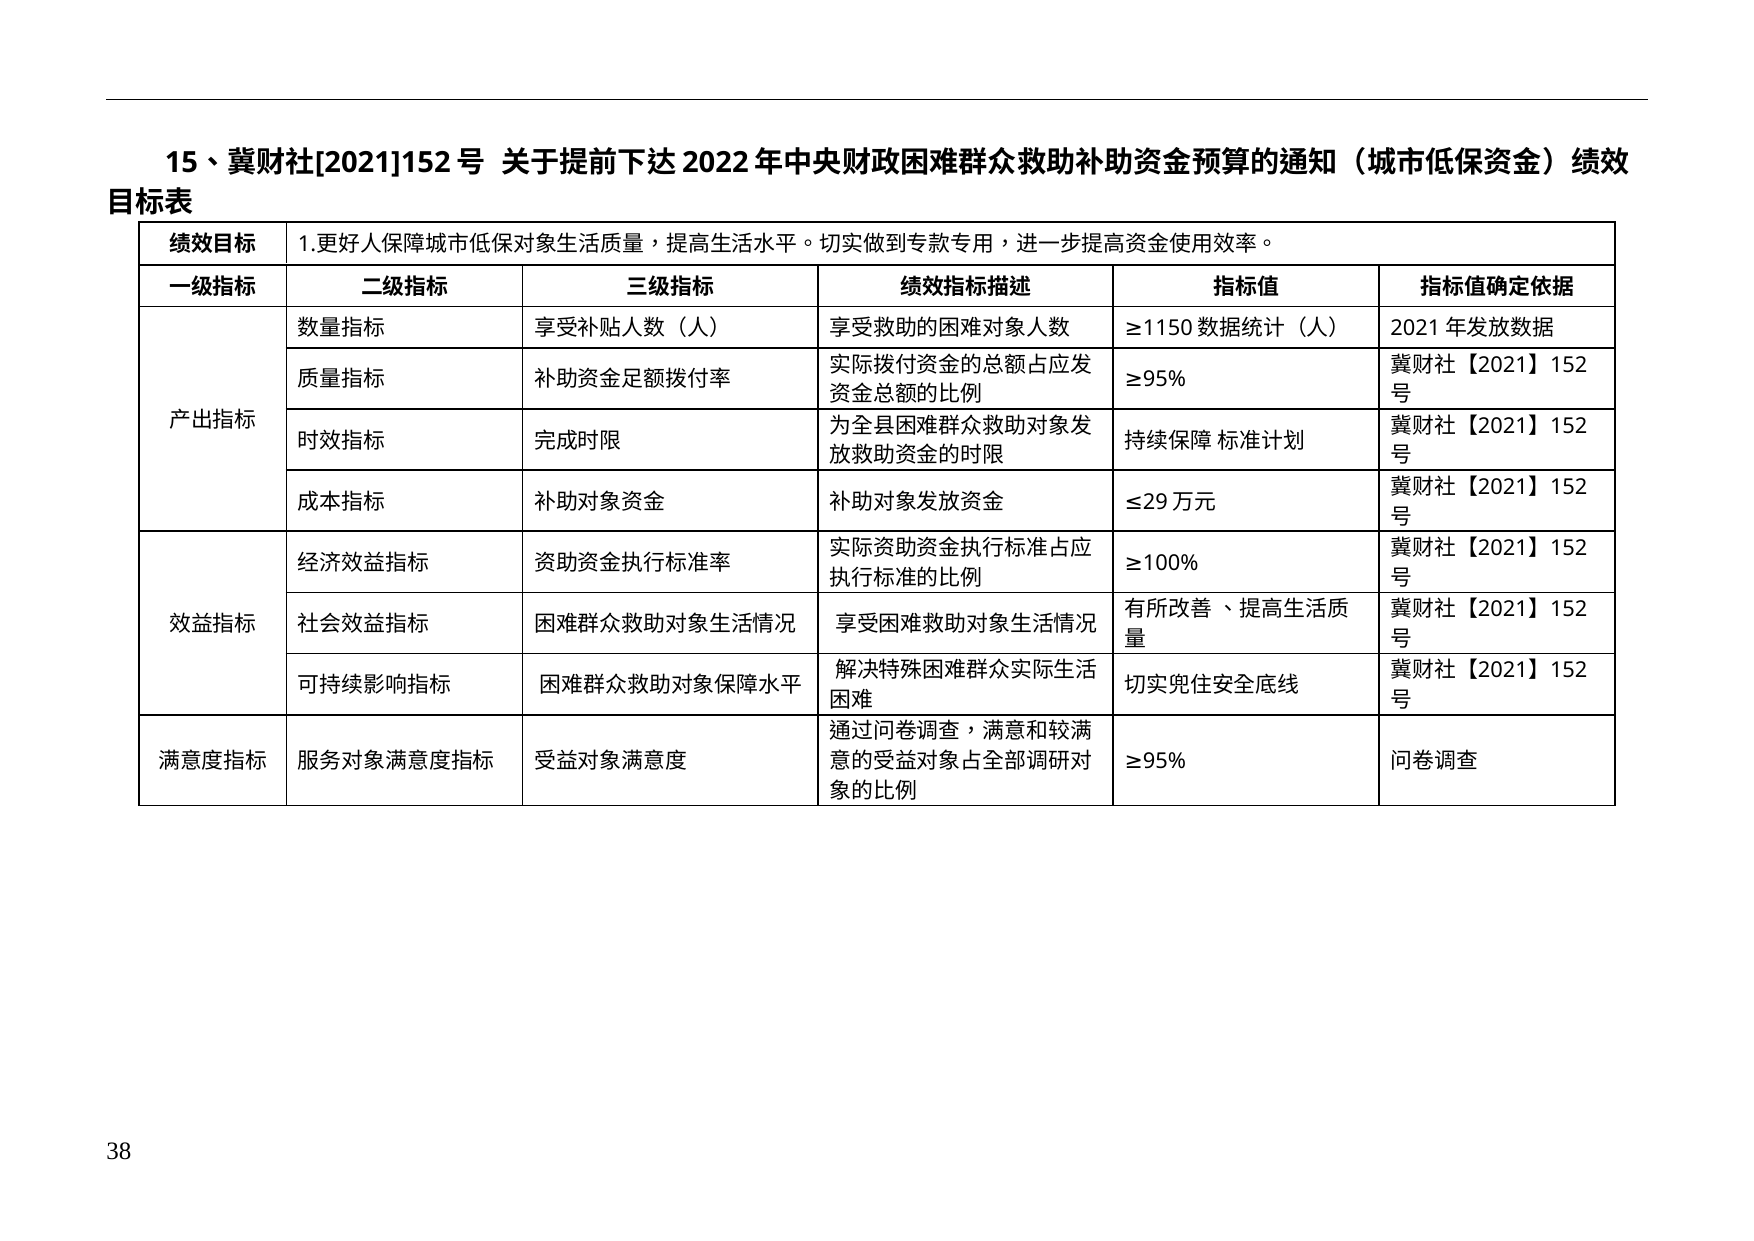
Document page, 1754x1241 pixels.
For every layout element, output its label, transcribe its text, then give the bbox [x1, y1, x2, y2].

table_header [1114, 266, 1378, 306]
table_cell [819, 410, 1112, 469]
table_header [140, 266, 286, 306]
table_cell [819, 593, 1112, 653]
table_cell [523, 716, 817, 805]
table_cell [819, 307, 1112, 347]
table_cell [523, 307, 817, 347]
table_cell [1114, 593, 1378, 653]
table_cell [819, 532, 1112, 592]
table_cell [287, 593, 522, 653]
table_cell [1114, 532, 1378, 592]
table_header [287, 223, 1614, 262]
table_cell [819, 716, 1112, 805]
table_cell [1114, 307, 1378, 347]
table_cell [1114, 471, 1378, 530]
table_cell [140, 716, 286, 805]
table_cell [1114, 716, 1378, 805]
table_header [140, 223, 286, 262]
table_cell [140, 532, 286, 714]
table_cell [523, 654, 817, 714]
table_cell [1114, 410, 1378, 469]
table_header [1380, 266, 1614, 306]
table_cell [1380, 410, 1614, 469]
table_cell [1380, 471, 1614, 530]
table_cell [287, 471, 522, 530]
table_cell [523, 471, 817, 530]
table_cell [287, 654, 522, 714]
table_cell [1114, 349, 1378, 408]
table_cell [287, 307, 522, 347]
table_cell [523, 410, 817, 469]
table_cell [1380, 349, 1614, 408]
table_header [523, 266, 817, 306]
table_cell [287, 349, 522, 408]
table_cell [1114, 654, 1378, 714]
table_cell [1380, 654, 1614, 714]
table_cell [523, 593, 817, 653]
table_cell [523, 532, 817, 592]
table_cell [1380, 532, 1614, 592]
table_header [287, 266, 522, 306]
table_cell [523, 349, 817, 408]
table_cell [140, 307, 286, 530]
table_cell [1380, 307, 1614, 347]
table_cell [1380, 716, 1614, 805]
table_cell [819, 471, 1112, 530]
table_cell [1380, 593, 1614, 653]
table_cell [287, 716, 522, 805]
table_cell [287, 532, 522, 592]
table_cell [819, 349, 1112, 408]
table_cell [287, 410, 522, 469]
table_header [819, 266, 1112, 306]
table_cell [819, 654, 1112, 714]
text 15、冀财社[2021]152号 关于提前下达2022年中央财政困难群众救助补助资金预算的通知（城市低保资金）绩效目标表 [106, 142, 1648, 221]
